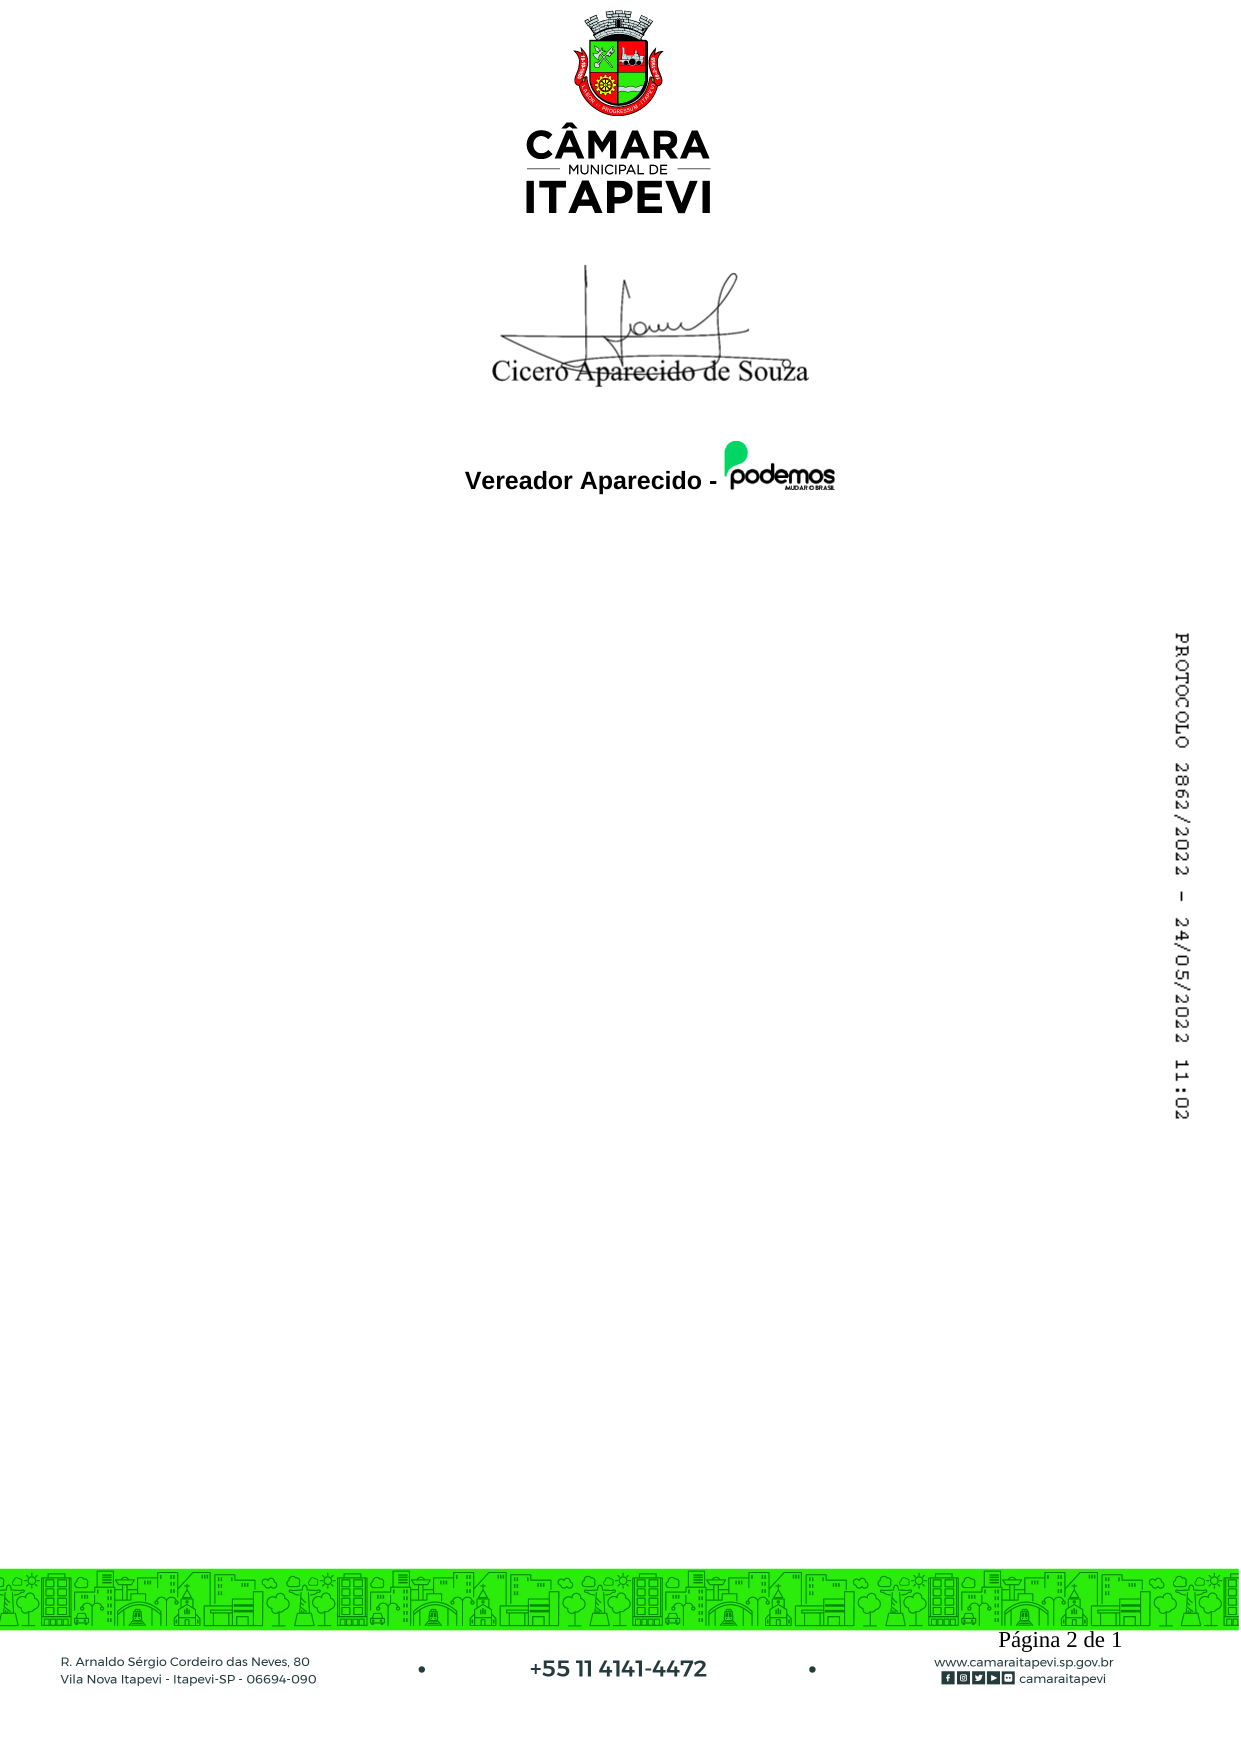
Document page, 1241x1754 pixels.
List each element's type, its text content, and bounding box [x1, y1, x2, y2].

text Vereador Aparecido - [177, 441, 1122, 495]
picture [0, 0, 1239, 1711]
